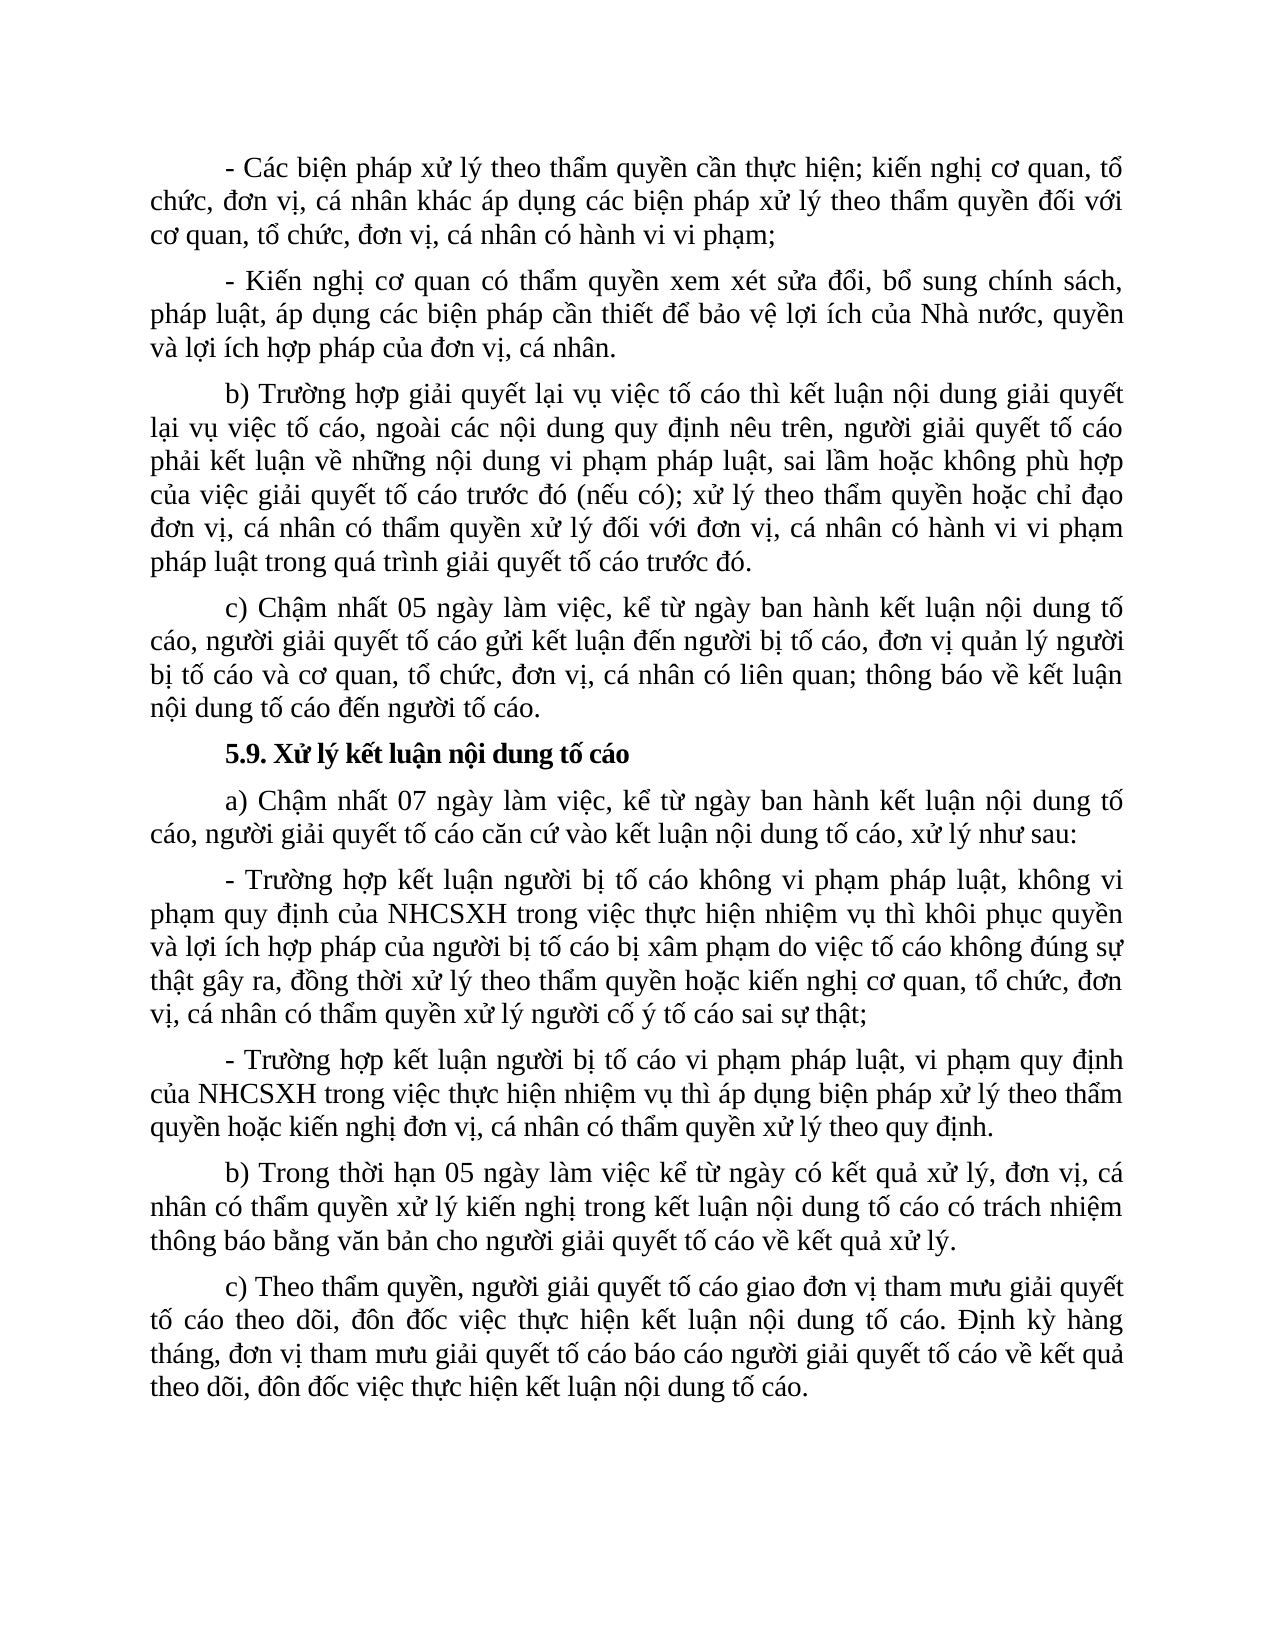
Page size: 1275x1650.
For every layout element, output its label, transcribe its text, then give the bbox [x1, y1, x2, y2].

text 5.9. Xử lý kết luận nội dung tố cáo [150, 737, 1125, 770]
text - Trường hợp kết luận người bị tố cáo không vi phạm pháp luật, không vi phạm quy định của NHCSXH trong việc thực hiện nhiệm vụ thì khôi phục quyền và lợi ích hợp pháp của người bị tố cáo bị xâm phạm do việc tố cáo không đúng sự thật gây ra, đồng thời xử lý theo thẩm quyền hoặc kiến nghị cơ quan, tổ chức, đơn vị, cá nhân có thẩm quyền xử lý người cố ý tố cáo sai sự thật; [150, 862, 1125, 1030]
text - Kiến nghị cơ quan có thẩm quyền xem xét sửa đổi, bổ sung chính sách, pháp luật, áp dụng các biện pháp cần thiết để bảo vệ lợi ích của Nhà nước, quyền và lợi ích hợp pháp của đơn vị, cá nhân. [150, 263, 1125, 364]
text b) Trong thời hạn 05 ngày làm việc kể từ ngày có kết quả xử lý, đơn vị, cá nhân có thẩm quyền xử lý kiến nghị trong kết luận nội dung tố cáo có trách nhiệm thông báo bằng văn bản cho người giải quyết tố cáo về kết quả xử lý. [150, 1156, 1125, 1256]
text c) Chậm nhất 05 ngày làm việc, kể từ ngày ban hành kết luận nội dung tố cáo, người giải quyết tố cáo gửi kết luận đến người bị tố cáo, đơn vị quản lý người bị tố cáo và cơ quan, tổ chức, đơn vị, cá nhân có liên quan; thông báo về kết luận nội dung tố cáo đến người tố cáo. [150, 590, 1125, 724]
text - Trường hợp kết luận người bị tố cáo vi phạm pháp luật, vi phạm quy định của NHCSXH trong việc thực hiện nhiệm vụ thì áp dụng biện pháp xử lý theo thẩm quyền hoặc kiến nghị đơn vị, cá nhân có thẩm quyền xử lý theo quy định. [150, 1042, 1125, 1143]
text c) Theo thẩm quyền, người giải quyết tố cáo giao đơn vị tham mưu giải quyết tố cáo theo dõi, đôn đốc việc thực hiện kết luận nội dung tố cáo. Định kỳ hàng tháng, đơn vị tham mưu giải quyết tố cáo báo cáo người giải quyết tố cáo về kết quả theo dõi, đôn đốc việc thực hiện kết luận nội dung tố cáo. [150, 1269, 1125, 1403]
text a) Chậm nhất 07 ngày làm việc, kể từ ngày ban hành kết luận nội dung tố cáo, người giải quyết tố cáo căn cứ vào kết luận nội dung tố cáo, xử lý như sau: [150, 783, 1125, 850]
text - Các biện pháp xử lý theo thẩm quyền cần thực hiện; kiến nghị cơ quan, tổ chức, đơn vị, cá nhân khác áp dụng các biện pháp xử lý theo thẩm quyền đối với cơ quan, tổ chức, đơn vị, cá nhân có hành vi vi phạm; [150, 150, 1125, 251]
text b) Trường hợp giải quyết lại vụ việc tố cáo thì kết luận nội dung giải quyết lại vụ việc tố cáo, ngoài các nội dung quy định nêu trên, người giải quyết tố cáo phải kết luận về những nội dung vi phạm pháp luật, sai lầm hoặc không phù hợp của việc giải quyết tố cáo trước đó (nếu có); xử lý theo thẩm quyền hoặc chỉ đạo đơn vị, cá nhân có thẩm quyền xử lý đối với đơn vị, cá nhân có hành vi vi phạm pháp luật trong quá trình giải quyết tố cáo trước đó. [150, 376, 1125, 577]
